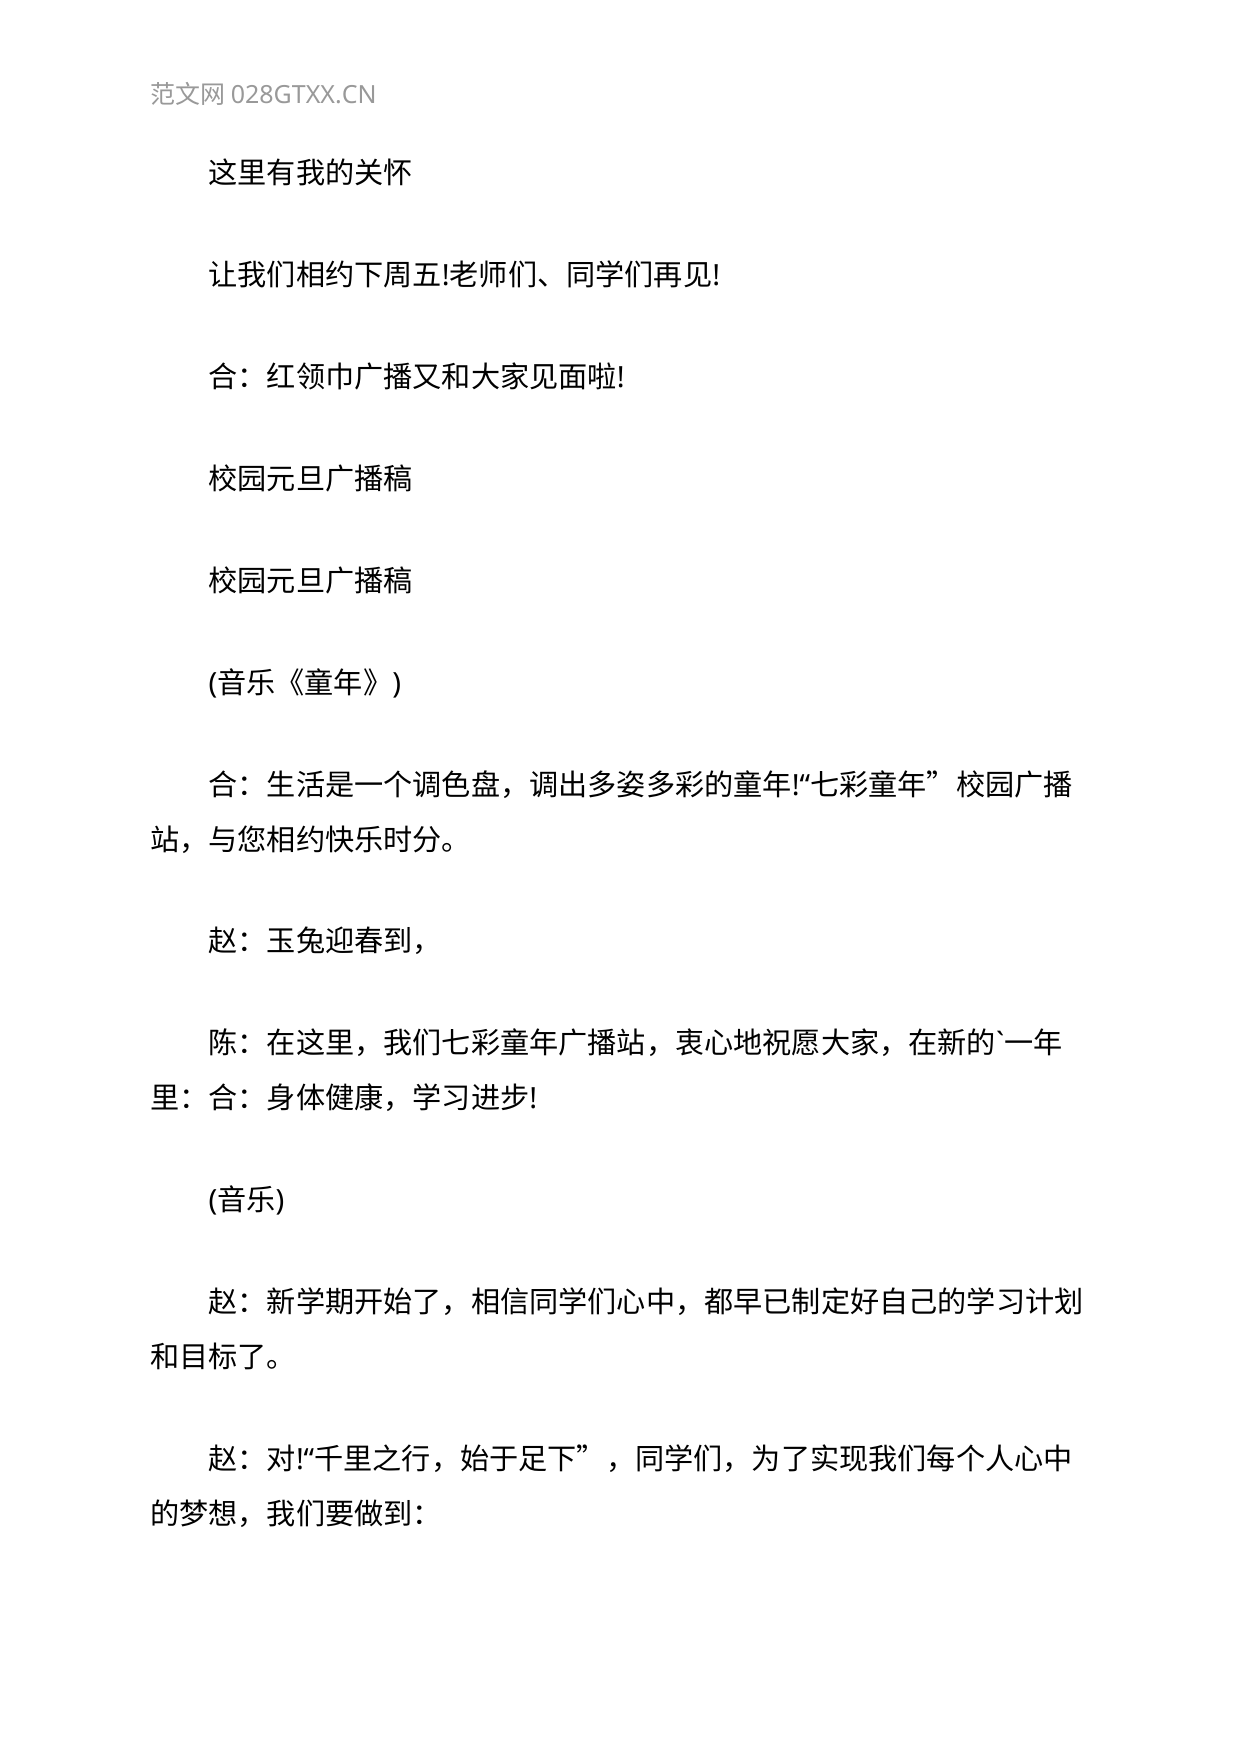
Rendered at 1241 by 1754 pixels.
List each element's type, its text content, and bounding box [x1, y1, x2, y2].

text 合：红领巾广播又和大家见面啦! [150, 354, 1090, 396]
text 赵：玉兔迎春到， [150, 918, 1090, 960]
text 合：生活是一个调色盘，调出多姿多彩的童年!“七彩童年”校园广播站，与您相约快乐时分。 [150, 761, 1090, 858]
text (音乐) [150, 1177, 1090, 1219]
text 让我们相约下周五!老师们、同学们再见! [150, 252, 1090, 294]
text 这里有我的关怀 [150, 150, 1090, 192]
text (音乐《童年》) [150, 659, 1090, 702]
text 赵：对!“千里之行，始于足下”，同学们，为了实现我们每个人心中的梦想，我们要做到： [150, 1435, 1090, 1533]
text 赵：新学期开始了，相信同学们心中，都早已制定好自己的学习计划和目标了。 [150, 1279, 1090, 1376]
text 陈：在这里，我们七彩童年广播站，衷心地祝愿大家，在新的`一年里：合：身体健康，学习进步! [150, 1020, 1090, 1117]
text 校园元旦广播稿 [150, 456, 1090, 498]
text 校园元旦广播稿 [150, 557, 1090, 600]
